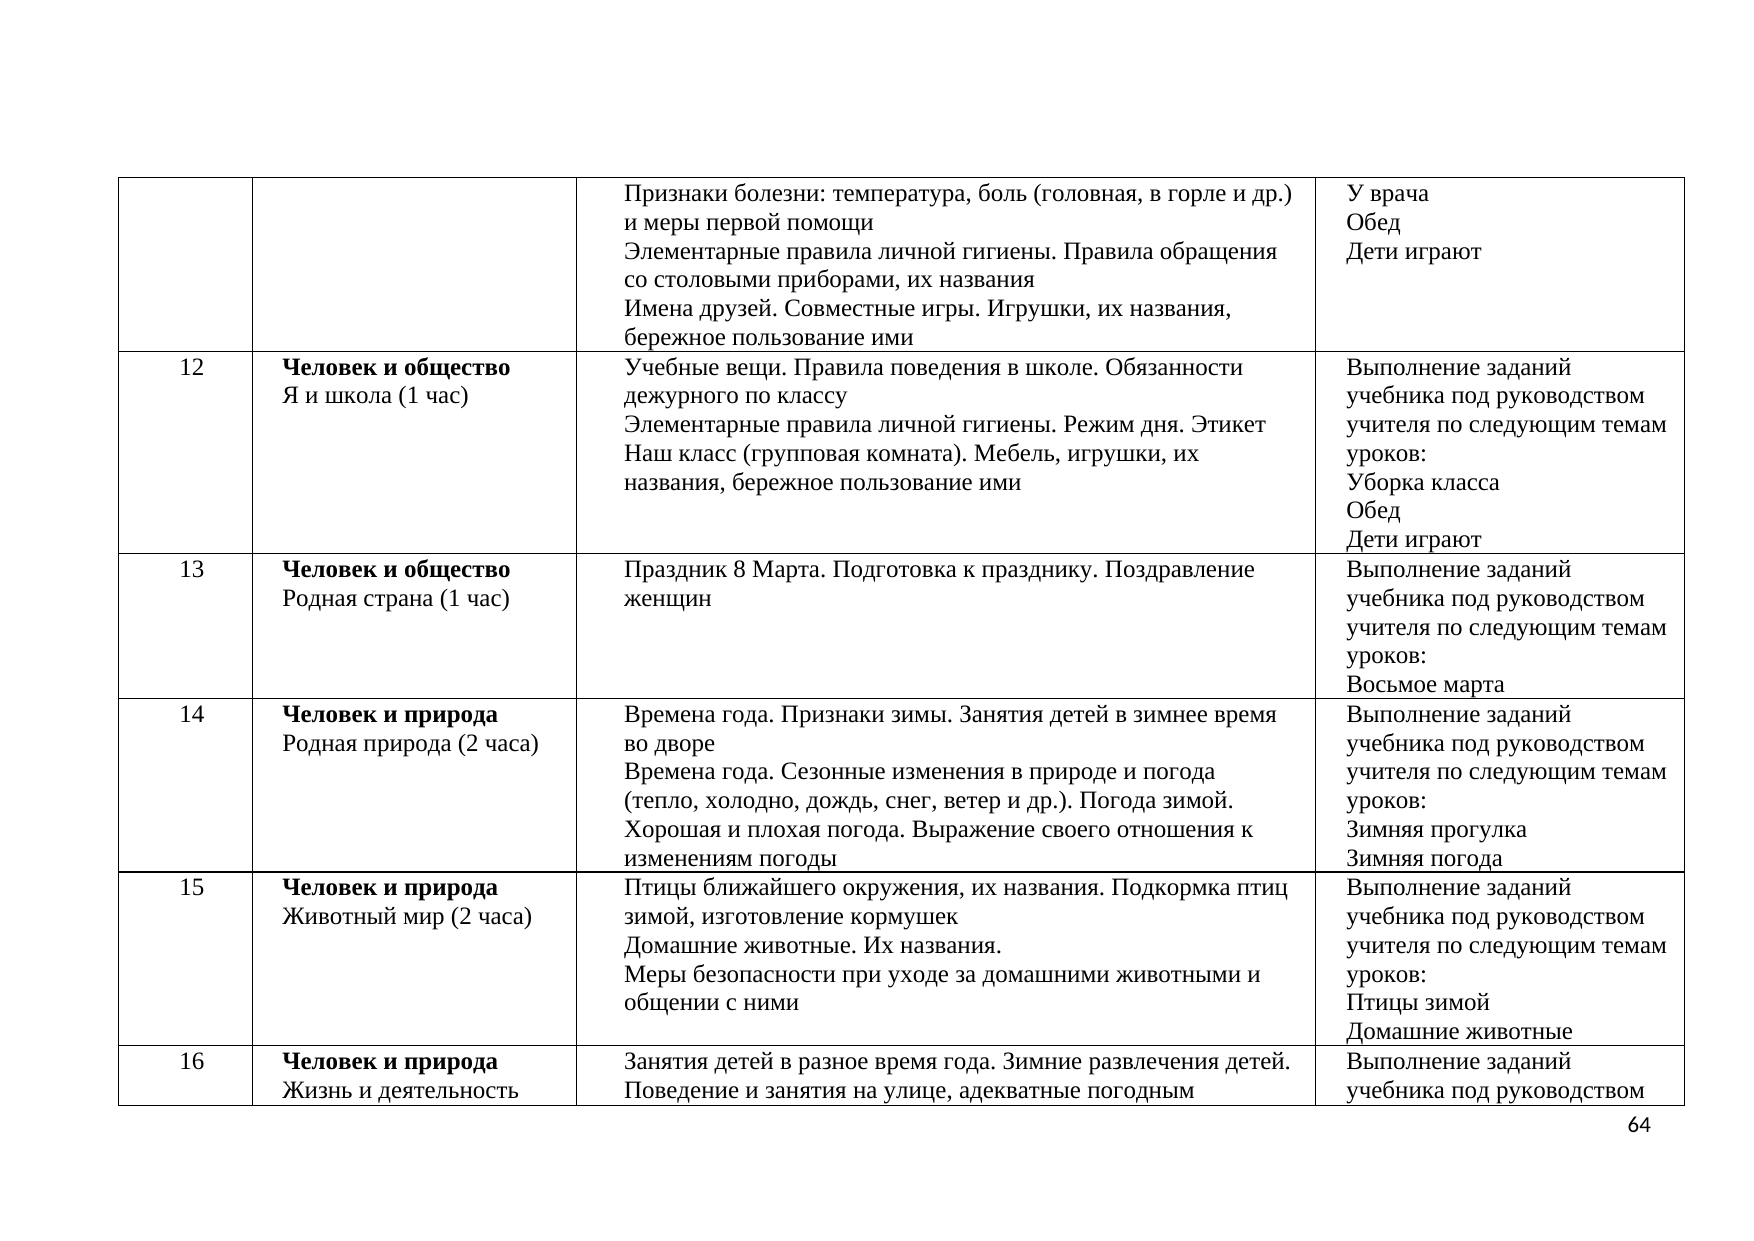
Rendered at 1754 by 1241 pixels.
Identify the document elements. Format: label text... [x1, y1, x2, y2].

table_cell Выполнение заданий учебника под руководством учителя по следующим темам уроков: Зимняя прогулка Зимняя погода [1316, 699, 1684, 871]
table_cell Выполнение заданий учебника под руководством учителя по следующим темам уроков: Птицы зимой Домашние животные [1316, 873, 1684, 1045]
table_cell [577, 1046, 1315, 1104]
table_cell 12 [119, 352, 252, 553]
table_cell 14 [119, 699, 252, 871]
table_cell Птицы ближайшего окружения, их названия. Подкормка птиц зимой, изготовление кормушек Домашние животные. Их названия. Меры безопасности при уходе за домашними животными и общении с ними [577, 873, 1315, 1045]
table_cell 15 [119, 873, 252, 1045]
table_cell Человек и общество Родная страна (1 час) [253, 554, 576, 698]
table_cell Человек и общество Я и школа (1 час) [253, 352, 576, 553]
table_cell Человек и природа Животный мир (2 часа) [253, 873, 576, 1045]
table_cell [1316, 1046, 1684, 1104]
table_cell 13 [119, 554, 252, 698]
table_cell Учебные вещи. Правила поведения в школе. Обязанности дежурного по классу Элементарные правила личной гигиены. Режим дня. Этикет Наш класс (групповая комната). Мебель, игрушки, их названия, бережное пользование ими [577, 352, 1315, 553]
table_cell 16 [119, 1046, 252, 1104]
table_cell Человек и природа Родная природа (2 часа) [253, 699, 576, 871]
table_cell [577, 178, 1315, 351]
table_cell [253, 1046, 576, 1104]
table_cell Выполнение заданий учебника под руководством учителя по следующим темам уроков: Восьмое марта [1316, 554, 1684, 698]
table_cell Времена года. Признаки зимы. Занятия детей в зимнее время во дворе Времена года. Сезонные изменения в природе и погода (тепло, холодно, дождь, снег, ветер и др.). Погода зимой. Хорошая и плохая погода. Выражение своего отношения к изменениям погоды [577, 699, 1315, 871]
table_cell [253, 178, 576, 351]
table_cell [1316, 178, 1684, 351]
table_cell 11 [119, 178, 252, 351]
table_cell Выполнение заданий учебника под руководством учителя по следующим темам уроков: Уборка класса Обед Дети играют [1316, 352, 1684, 553]
table_cell Праздник 8 Марта. Подготовка к празднику. Поздравление женщин [577, 554, 1315, 698]
